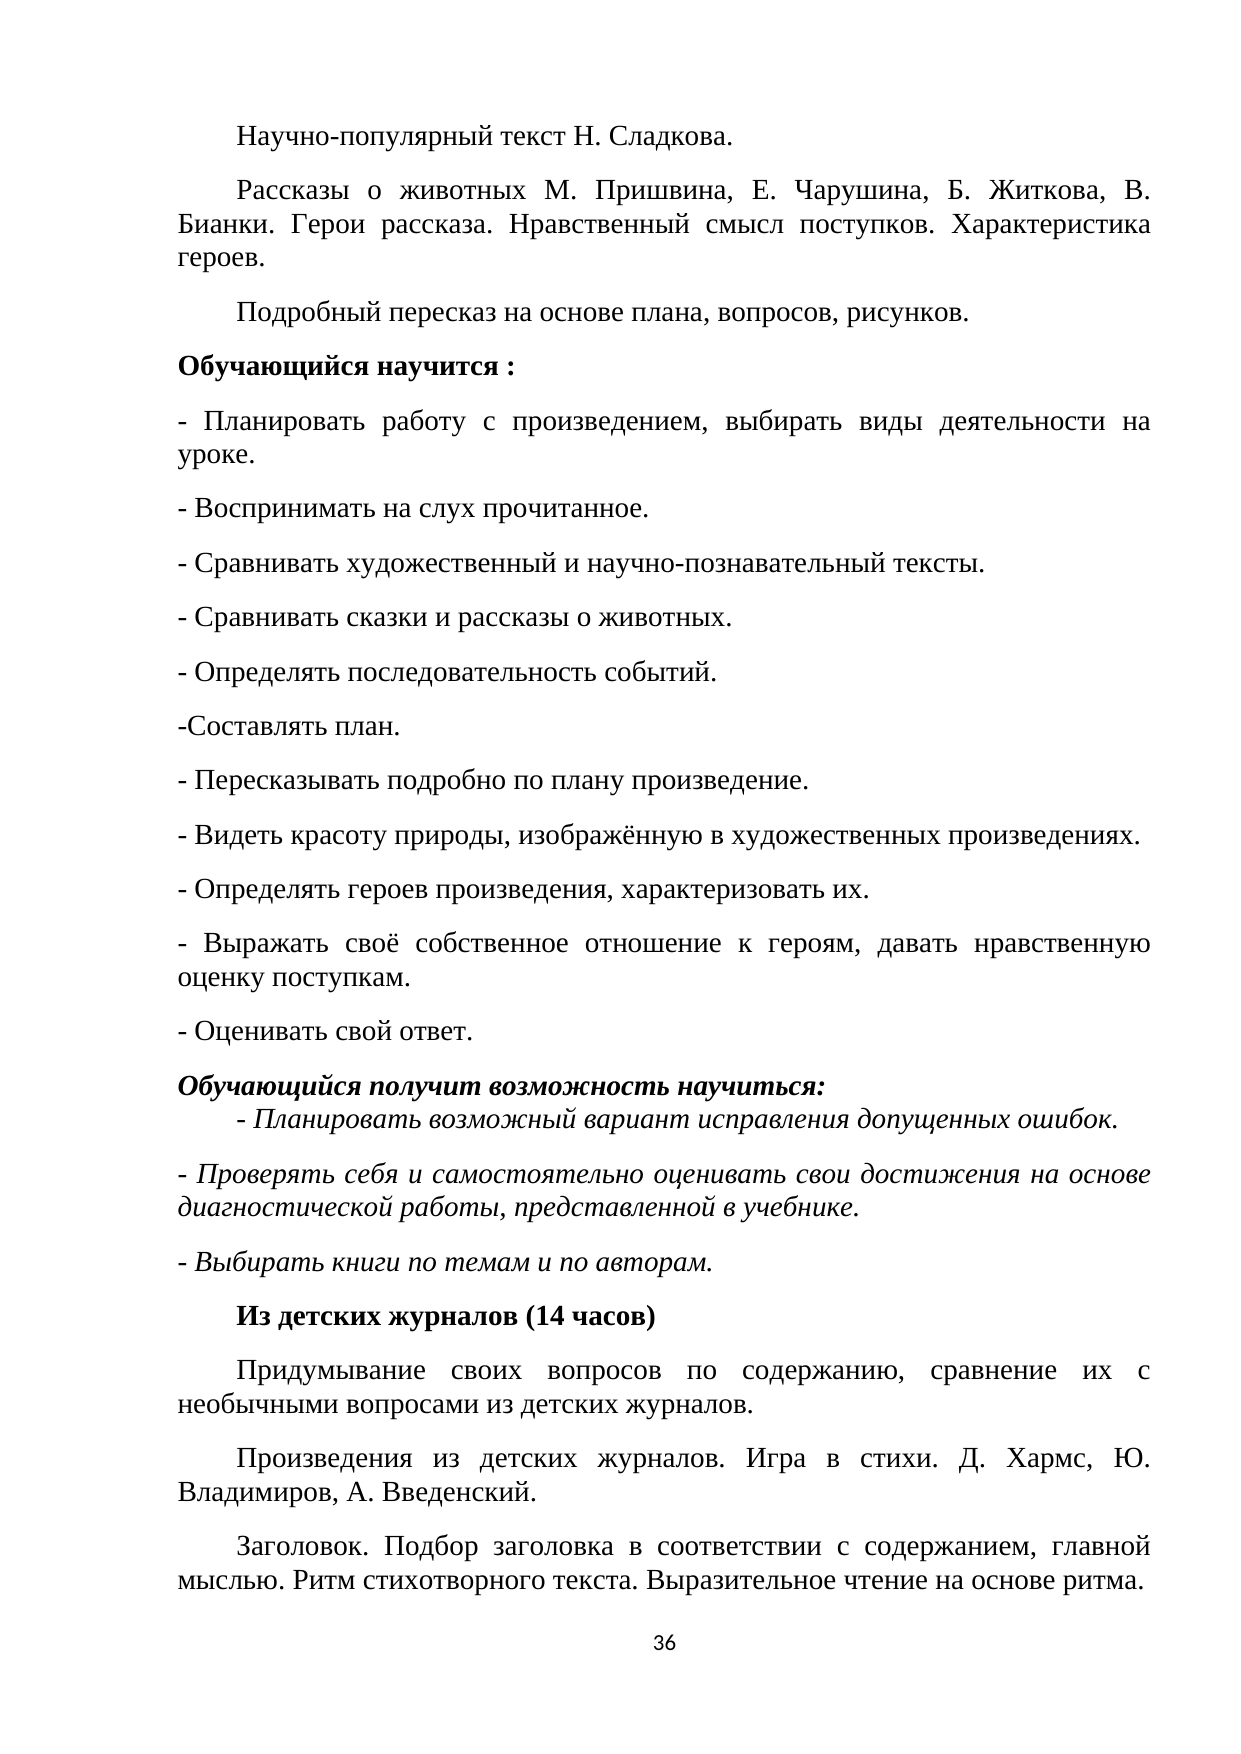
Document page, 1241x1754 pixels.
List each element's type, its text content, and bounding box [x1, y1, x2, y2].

text Обучающийся научится : [177, 348, 1152, 382]
text - Планировать работу с произведением, выбирать виды деятельности на уроке. [177, 403, 1152, 470]
text - Планировать возможный вариант исправления допущенных ошибок. [177, 1101, 1152, 1135]
text Произведения из детских журналов. Игра в стихи. Д. Хармс, Ю. Владимиров, А. Введенский. [177, 1440, 1152, 1507]
text Подробный пересказ на основе плана, вопросов, рисунков. [177, 294, 1152, 327]
text Научно-популярный текст Н. Сладкова. [177, 118, 1152, 152]
text Заголовок. Подбор заголовка в соответствии с содержанием, главной мыслью. Ритм стихотворного текста. Выразительное чтение на основе ритма. [177, 1528, 1152, 1595]
text Рассказы о животных М. Пришвина, Е. Чарушина, Б. Житкова, В. Бианки. Герои рассказа. Нравственный смысл поступков. Характеристика героев. [177, 172, 1152, 273]
text - Проверять себя и самостоятельно оценивать свои достижения на основе диагностической работы, представленной в учебнике. [177, 1156, 1152, 1223]
text - Видеть красоту природы, изображённую в художественных произведениях. [177, 817, 1152, 850]
text - Определять героев произведения, характеризовать их. [177, 871, 1152, 905]
text - Выражать своё собственное отношение к героям, давать нравственную оценку поступкам. [177, 926, 1152, 993]
text Придумывание своих вопросов по содержанию, сравнение их с необычными вопросами из детских журналов. [177, 1352, 1152, 1419]
list Обучающийся получит возможность научиться: [177, 1068, 1152, 1101]
text Из детских журналов (14 часов) [177, 1298, 1152, 1332]
text - Пересказывать подробно по плану произведение. [177, 762, 1152, 796]
text - Выбирать книги по темам и по авторам. [177, 1244, 1152, 1277]
text -Составлять план. [177, 708, 1152, 742]
text - Оценивать свой ответ. [177, 1013, 1152, 1047]
text - Сравнивать сказки и рассказы о животных. [177, 599, 1152, 633]
text - Определять последовательность событий. [177, 654, 1152, 687]
text - Воспринимать на слух прочитанное. [177, 491, 1152, 524]
text - Сравнивать художественный и научно-познавательный тексты. [177, 545, 1152, 578]
